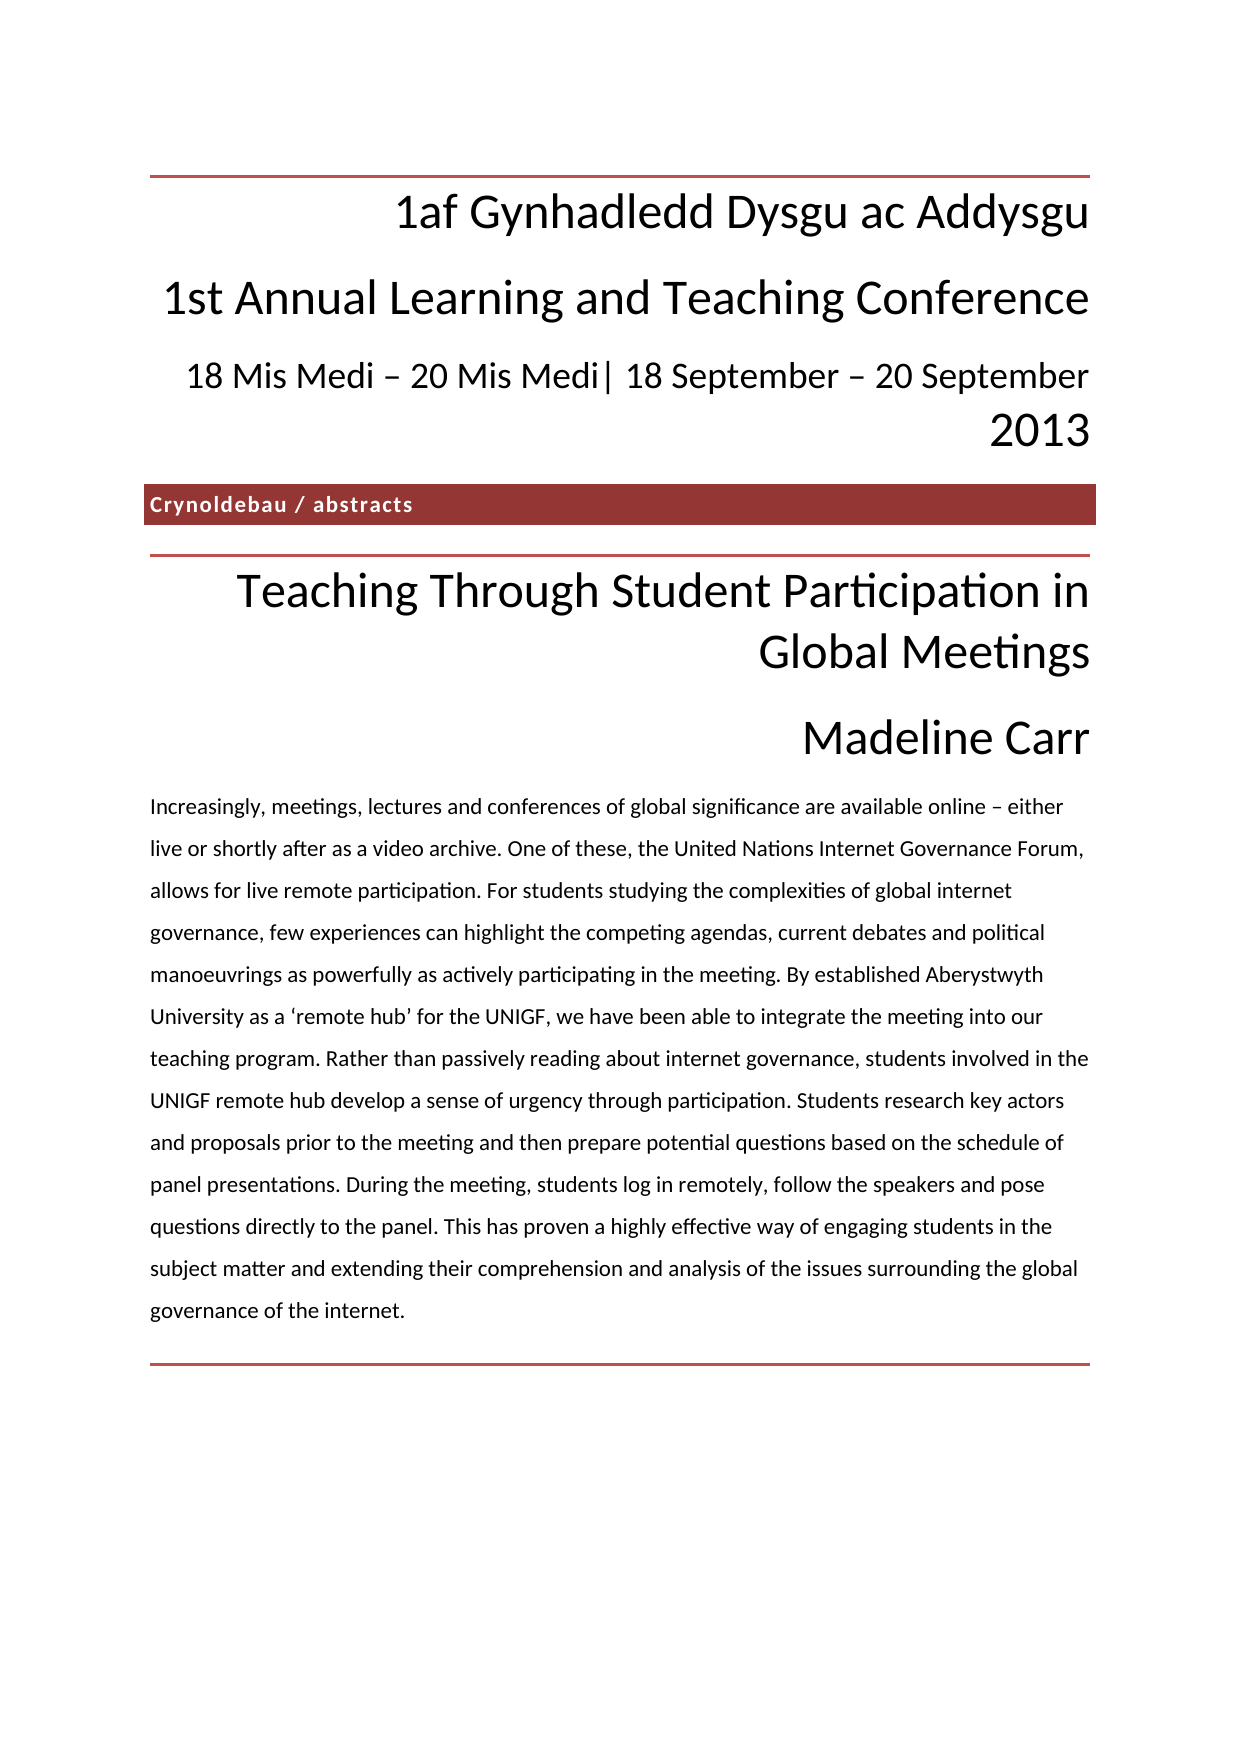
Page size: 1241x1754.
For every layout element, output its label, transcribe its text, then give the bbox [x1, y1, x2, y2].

title 1af Gynhadledd Dysgu ac Addysgu [150, 178, 1090, 241]
text Increasingly, meetings, lectures and conferences of global significance are available online – either live or shortly after as a video archive. One of these, the United Nations Internet Governance Forum, allows for live remote participation. For students studying the complexities of global internet governance, few experiences can highlight the competing agendas, current debates and political manoeuvrings as powerfully as actively participating in the meeting. By established Aberystwyth University as a ‘remote hub’ for the UNIGF, we have been able to integrate the meeting into our teaching program. Rather than passively reading about internet governance, students involved in the UNIGF remote hub develop a sense of urgency through participation. Students research key actors and proposals prior to the meeting and then prepare potential questions based on the schedule of panel presentations. During the meeting, students log in remotely, follow the speakers and pose questions directly to the panel. This has proven a highly effective way of engaging students in the subject matter and extending their comprehension and analysis of the issues surrounding the global governance of the internet. [150, 792, 1090, 1324]
title 1st Annual Learning and Teaching Conference [150, 261, 1090, 327]
title Teaching Through Student Participation in Global Meetings [150, 557, 1090, 681]
subtitle Crynoldebau / abstracts [150, 490, 1090, 518]
title 18 Mis Medi – 20 Mis Medi| 18 September – 20 September 2013 [150, 347, 1090, 459]
title Madeline Carr [150, 701, 1090, 767]
